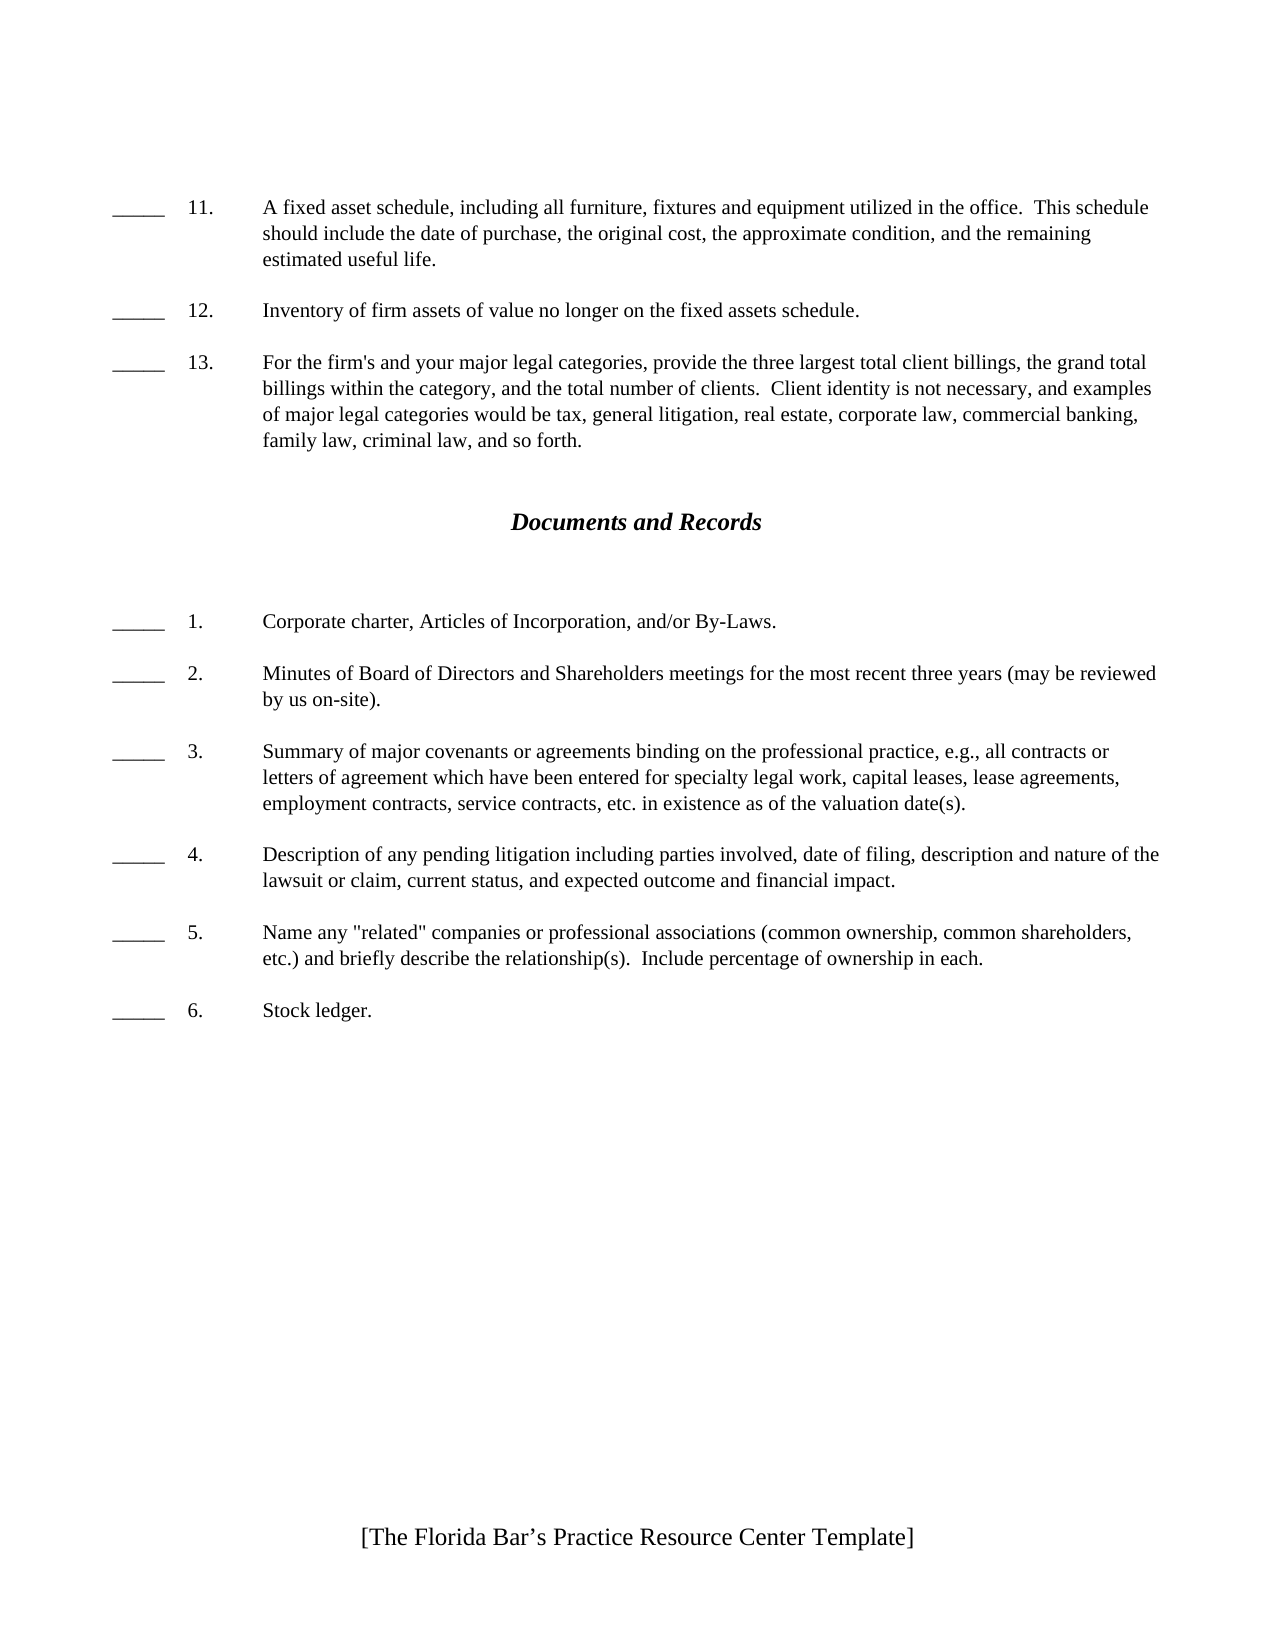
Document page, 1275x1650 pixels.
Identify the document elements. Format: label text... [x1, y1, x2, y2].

text _____ 11. A fixed asset schedule, including all furniture, fixtures and equipment utilized in the office. This schedule should include the date of purchase, the original cost, the approximate condition, and the remaining estimated useful life. [112, 195, 1162, 271]
subtitle Documents and Records [112, 507, 1162, 535]
text _____ 1. Corporate charter, Articles of Incorporation, and/or By-Laws. [112, 609, 1162, 633]
text _____ 13. For the firm's and your major legal categories, provide the three largest total client billings, the grand total billings within the category, and the total number of clients. Client identity is not necessary, and examples of major legal categories would be tax, general litigation, real estate, corporate law, commercial banking, family law, criminal law, and so forth. [112, 350, 1162, 452]
text _____ 2. Minutes of Board of Directors and Shareholders meetings for the most recent three years (may be reviewed by us on-site). [112, 661, 1162, 711]
text _____ 5. Name any "related" companies or professional associations (common ownership, common shareholders, etc.) and briefly describe the relationship(s). Include percentage of ownership in each. [112, 920, 1162, 970]
text _____ 6. Stock ledger. [112, 998, 1162, 1022]
text _____ 12. Inventory of firm assets of value no longer on the fixed assets schedule. [112, 298, 1162, 322]
text _____ 3. Summary of major covenants or agreements binding on the professional practice, e.g., all contracts or letters of agreement which have been entered for specialty legal work, capital leases, lease agreements, employment contracts, service contracts, etc. in existence as of the valuation date(s). [112, 739, 1162, 814]
text _____ 4. Description of any pending litigation including parties involved, date of filing, description and nature of the lawsuit or claim, current status, and expected outcome and financial impact. [112, 842, 1162, 892]
